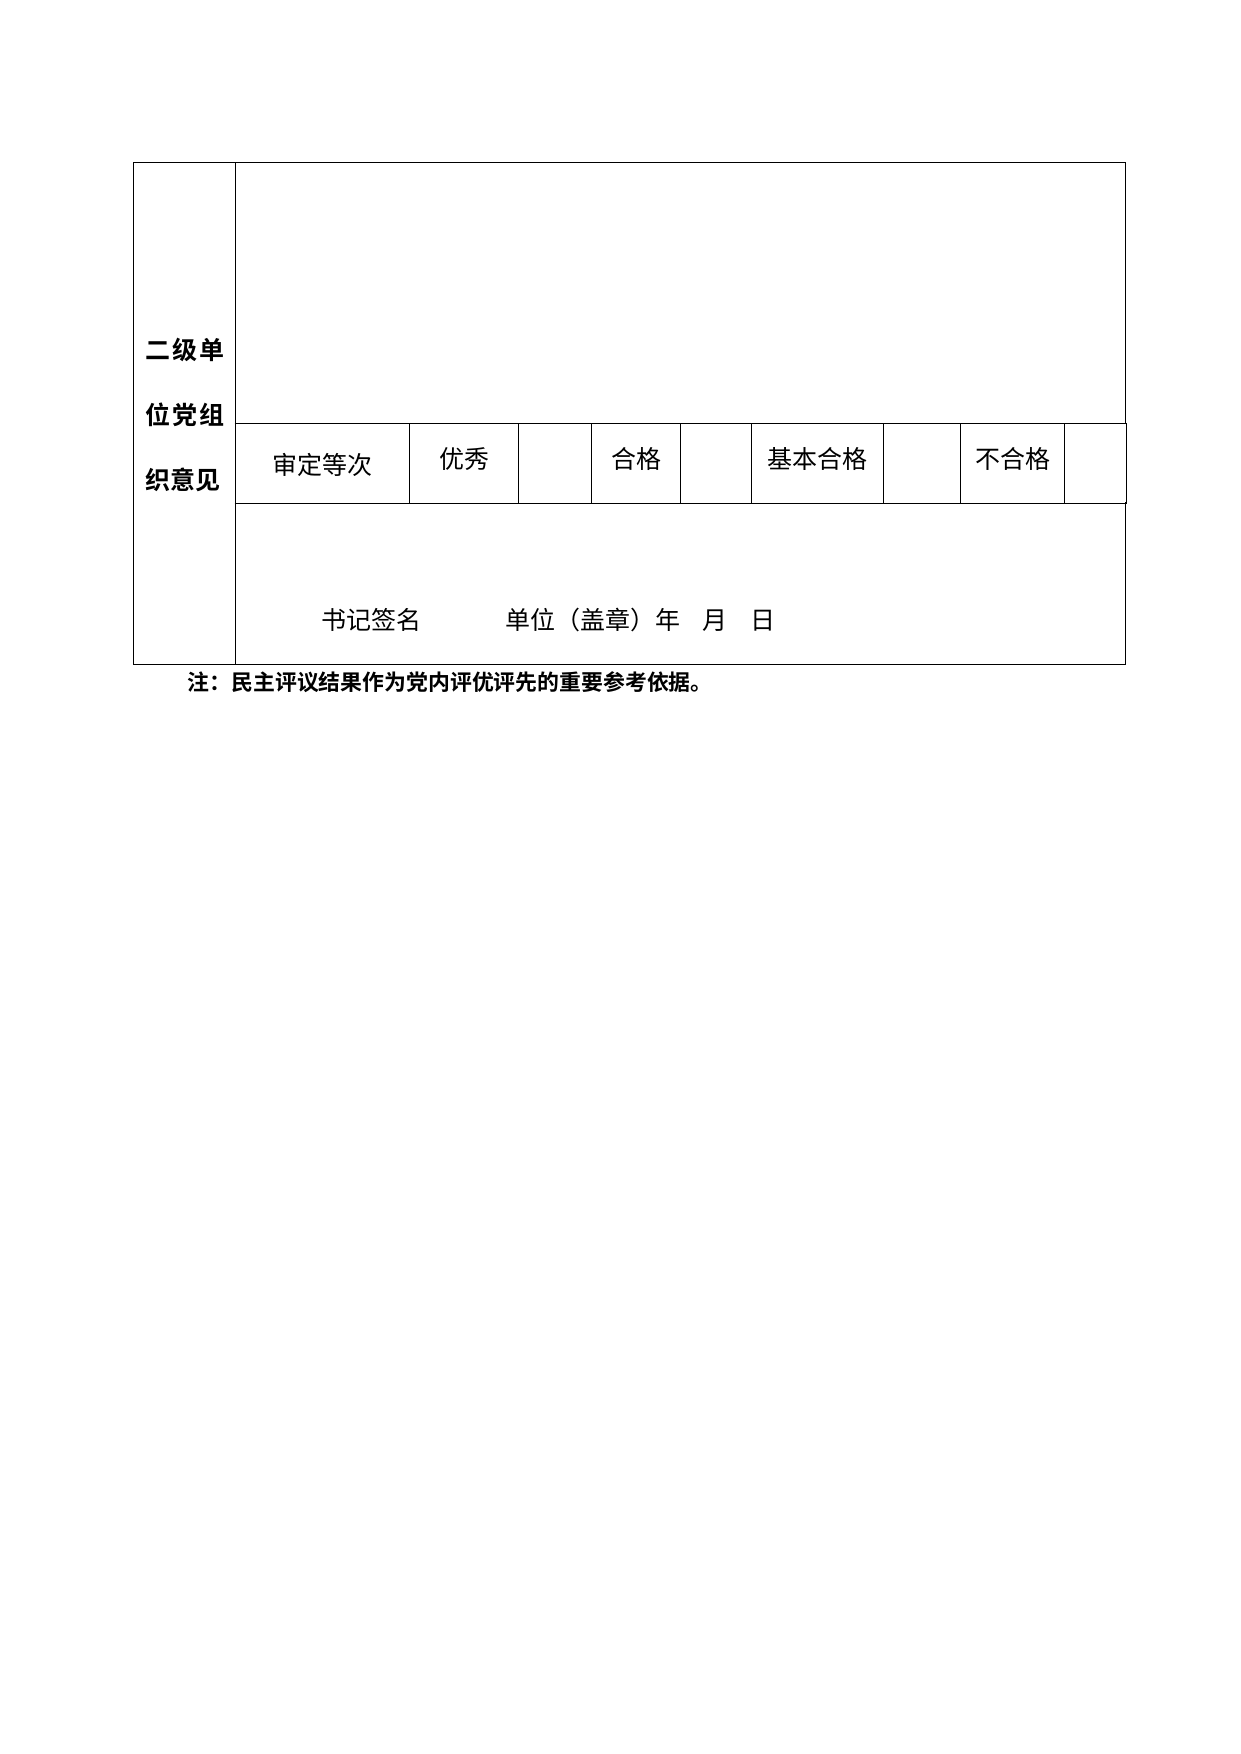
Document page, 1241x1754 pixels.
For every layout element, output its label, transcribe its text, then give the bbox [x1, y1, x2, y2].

table_cell 书记签名 单位（盖章）年 月 日 [236, 504, 1125, 664]
table_cell 合格 [592, 424, 680, 503]
table_cell 二级单位党组织意见 [134, 163, 235, 664]
table_cell [884, 424, 960, 503]
table_cell 不合格 [961, 424, 1064, 503]
table_cell 审定等次 [236, 424, 409, 503]
text 注：民主评议结果作为党内评优评先的重要参考依据。 [187, 665, 1053, 697]
table_cell [681, 424, 751, 503]
table_cell [236, 163, 1125, 423]
table_cell [1065, 424, 1126, 503]
table_cell 优秀 [410, 424, 518, 503]
table_cell [519, 424, 591, 503]
table_cell 基本合格 [752, 424, 883, 503]
